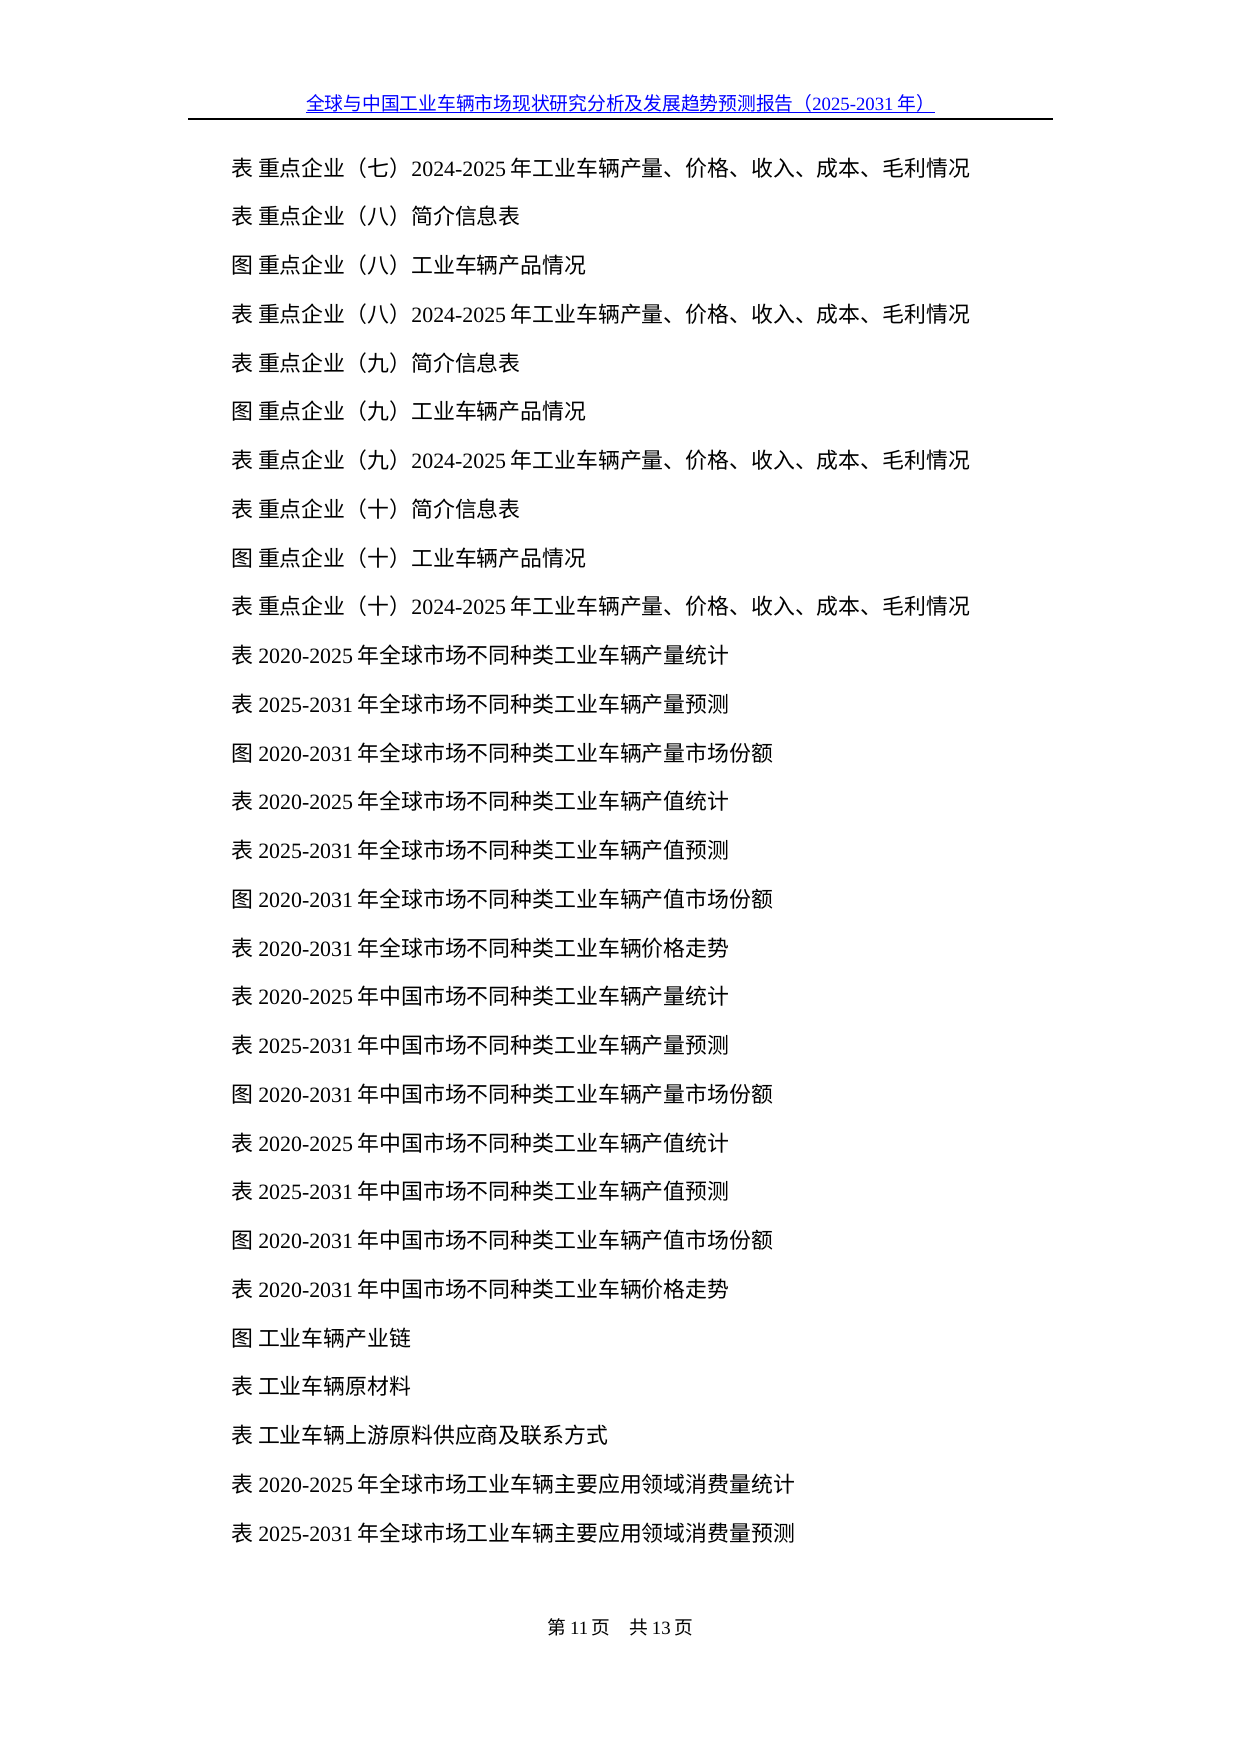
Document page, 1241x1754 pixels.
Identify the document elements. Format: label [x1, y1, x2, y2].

text [187, 150, 1053, 1548]
